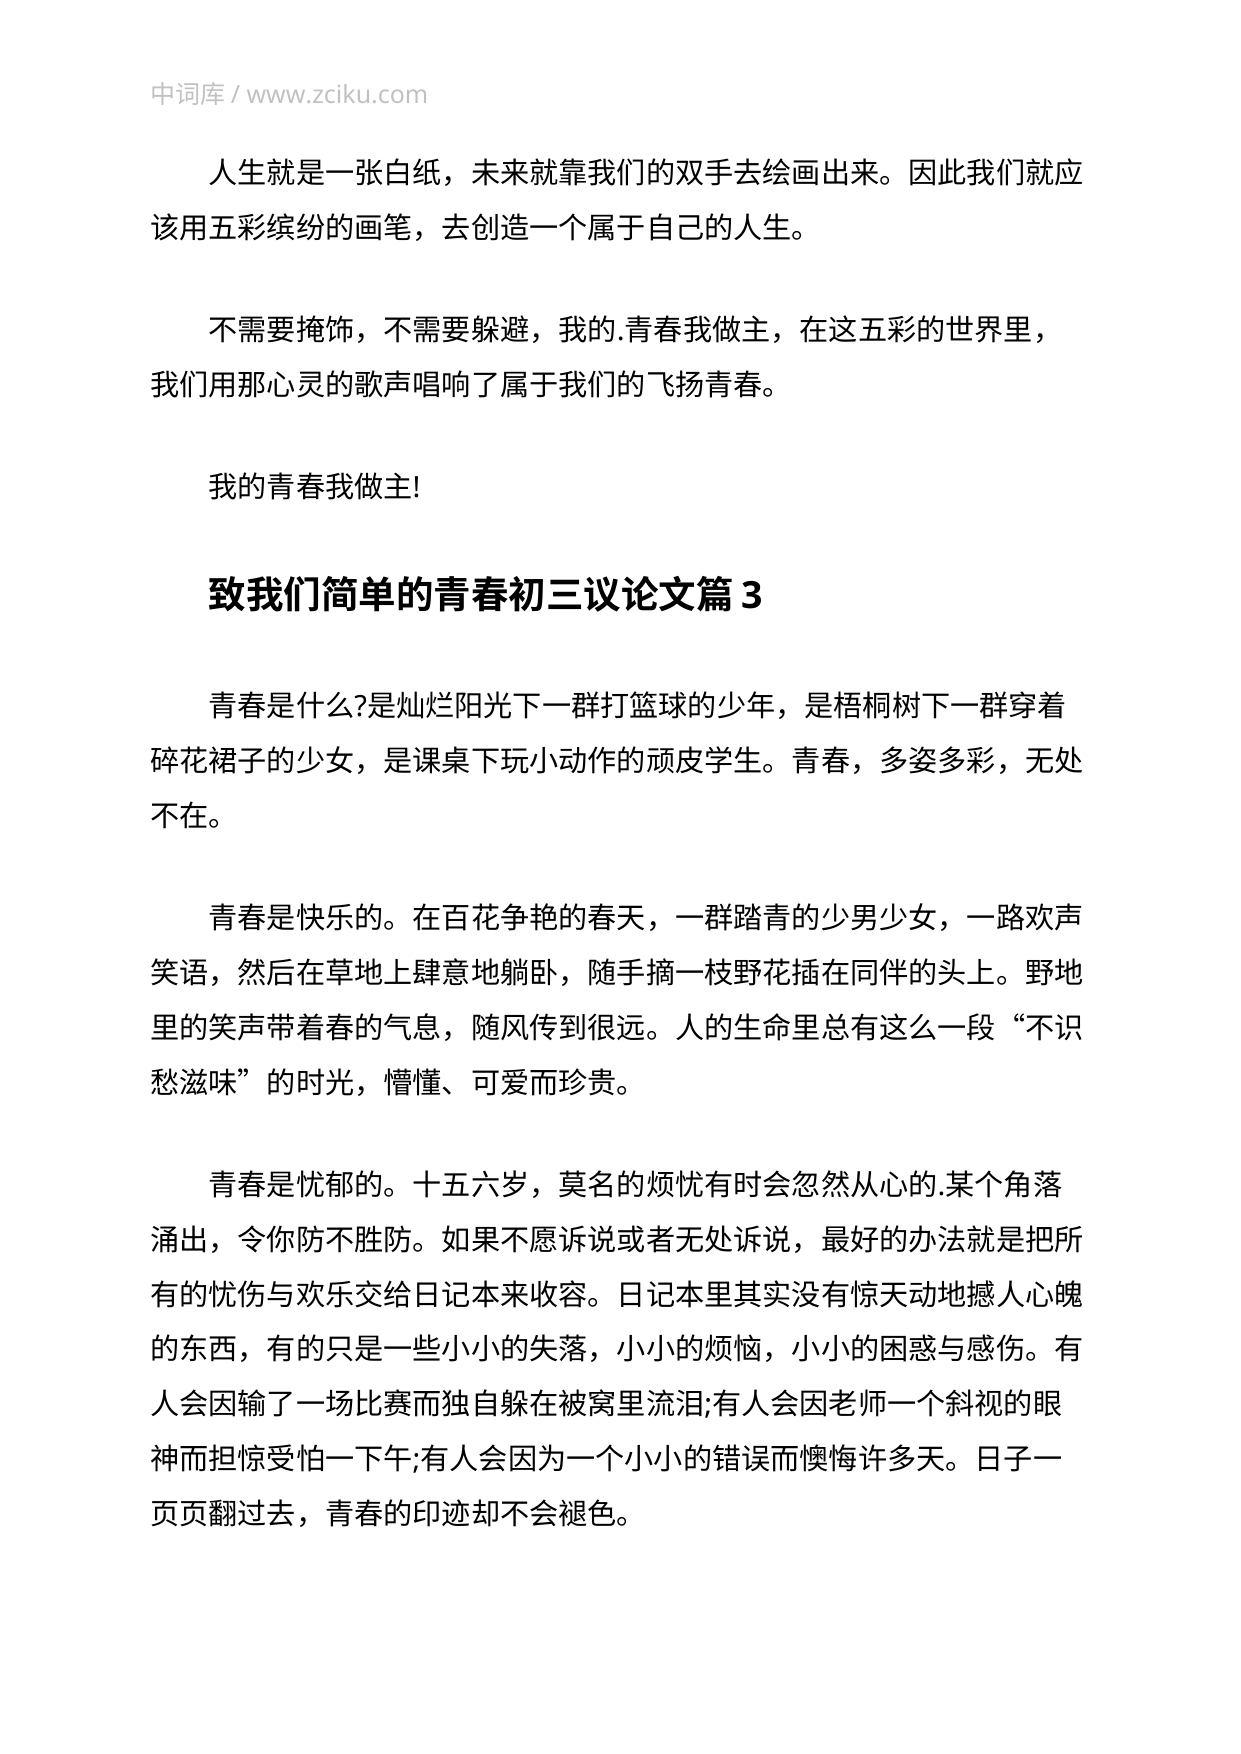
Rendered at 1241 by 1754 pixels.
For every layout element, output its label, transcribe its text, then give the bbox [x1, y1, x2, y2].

text 人生就是一张白纸，未来就靠我们的双手去绘画出来。因此我们就应该用五彩缤纷的画笔，去创造一个属于自己的人生。 [150, 150, 1090, 247]
text 致我们简单的青春初三议论文篇3 [150, 565, 1090, 620]
text 青春是什么?是灿烂阳光下一群打篮球的少年，是梧桐树下一群穿着碎花裙子的少女，是课桌下玩小动作的顽皮学生。青春，多姿多彩，无处不在。 [150, 683, 1090, 835]
text 青春是忧郁的。十五六岁，莫名的烦忧有时会忽然从心的.某个角落涌出，令你防不胜防。如果不愿诉说或者无处诉说，最好的办法就是把所有的忧伤与欢乐交给日记本来收容。日记本里其实没有惊天动地撼人心魄的东西，有的只是一些小小的失落，小小的烦恼，小小的困惑与感伤。有人会因输了一场比赛而独自躲在被窝里流泪;有人会因老师一个斜视的眼神而担惊受怕一下午;有人会因为一个小小的错误而懊悔许多天。日子一页页翻过去，青春的印迹却不会褪色。 [150, 1161, 1090, 1533]
text 青春是快乐的。在百花争艳的春天，一群踏青的少男少女，一路欢声笑语，然后在草地上肆意地躺卧，随手摘一枝野花插在同伴的头上。野地里的笑声带着春的气息，随风传到很远。人的生命里总有这么一段“不识愁滋味”的时光，懵懂、可爱而珍贵。 [150, 895, 1090, 1102]
text 不需要掩饰，不需要躲避，我的.青春我做主，在这五彩的世界里，我们用那心灵的歌声唱响了属于我们的飞扬青春。 [150, 307, 1090, 404]
text 我的青春我做主! [150, 463, 1090, 506]
